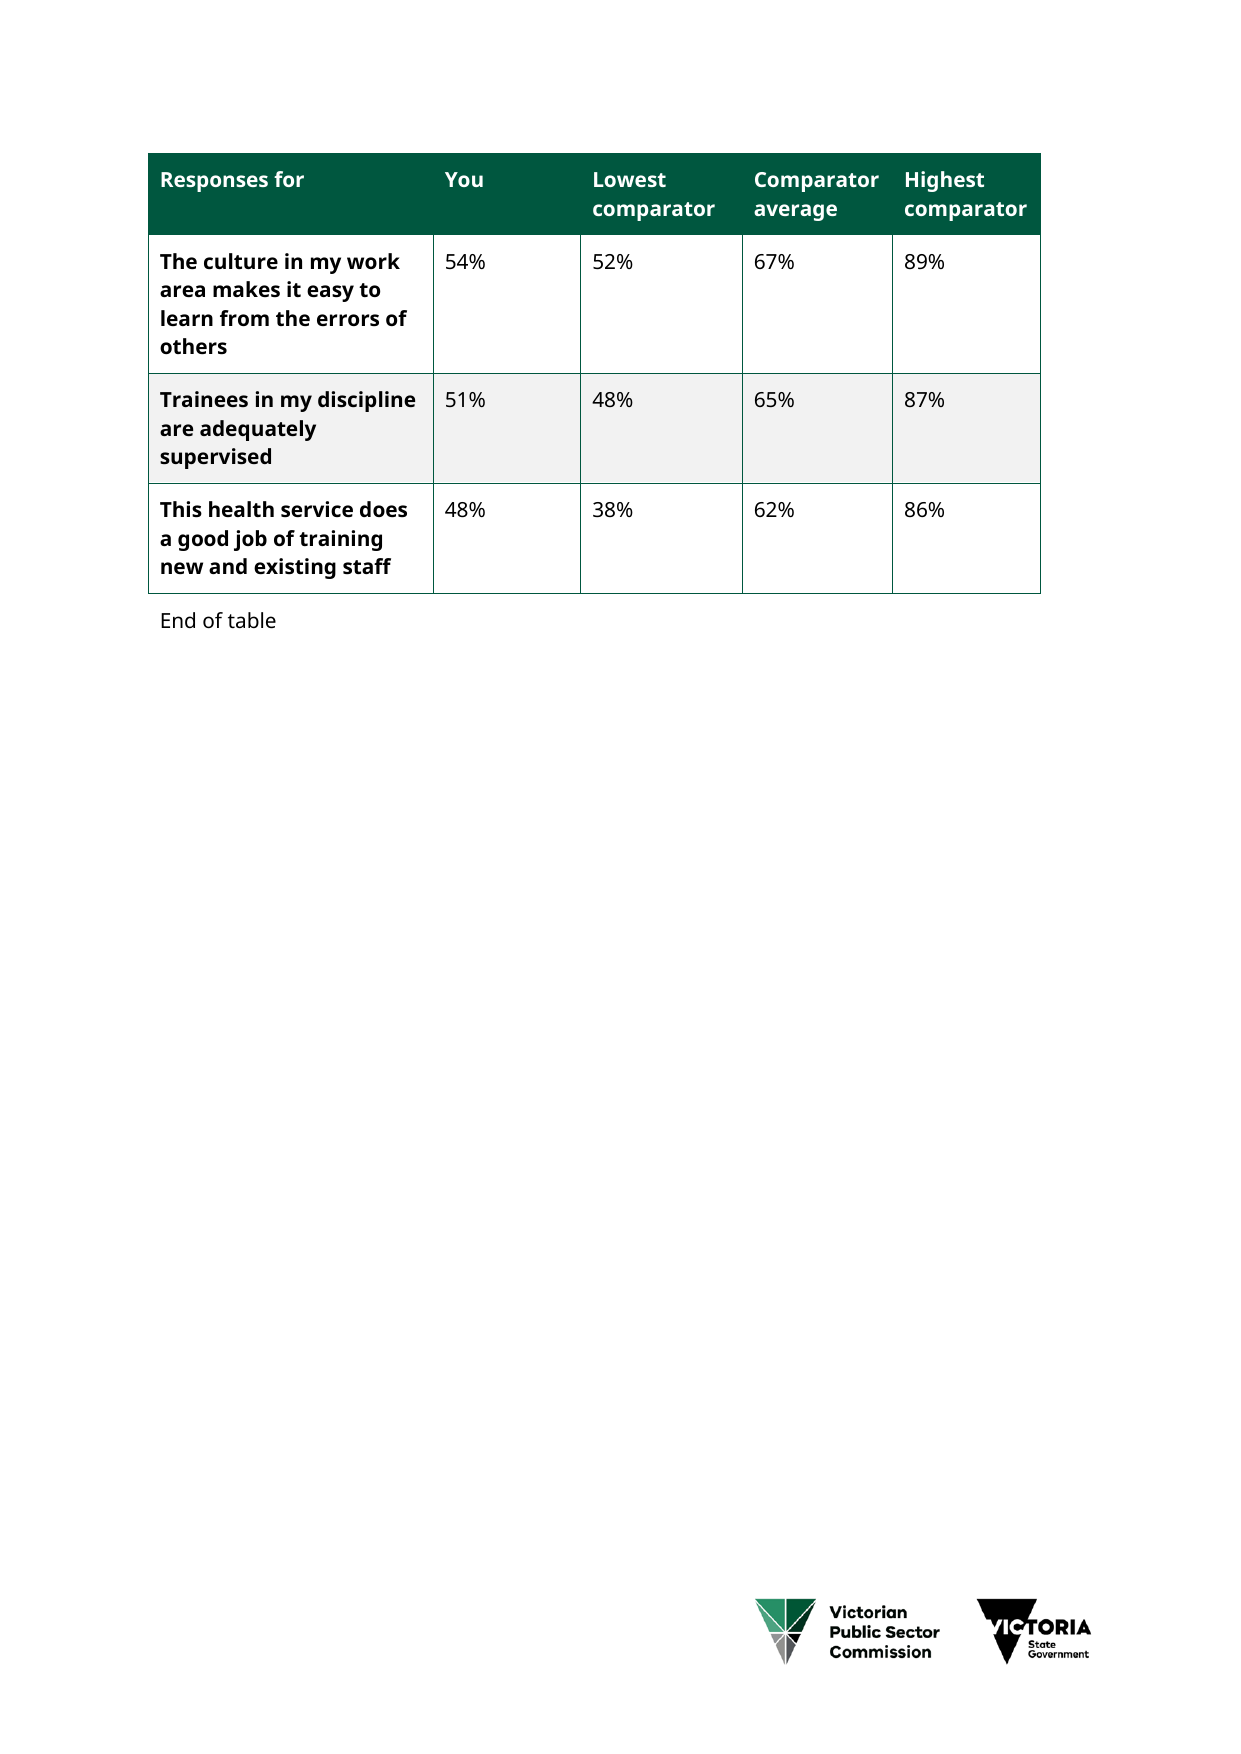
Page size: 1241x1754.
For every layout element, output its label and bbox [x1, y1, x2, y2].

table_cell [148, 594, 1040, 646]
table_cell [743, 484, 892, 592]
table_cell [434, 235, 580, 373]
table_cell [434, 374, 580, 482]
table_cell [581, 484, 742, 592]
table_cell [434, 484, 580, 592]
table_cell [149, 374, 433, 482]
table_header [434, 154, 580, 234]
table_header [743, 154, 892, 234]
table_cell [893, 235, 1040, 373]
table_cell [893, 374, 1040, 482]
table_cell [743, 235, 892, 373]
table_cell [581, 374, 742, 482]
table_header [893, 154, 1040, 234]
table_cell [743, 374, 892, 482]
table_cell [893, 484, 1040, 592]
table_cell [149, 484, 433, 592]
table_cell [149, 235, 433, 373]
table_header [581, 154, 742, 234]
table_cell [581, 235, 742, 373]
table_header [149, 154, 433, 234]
picture [754, 1598, 1093, 1666]
